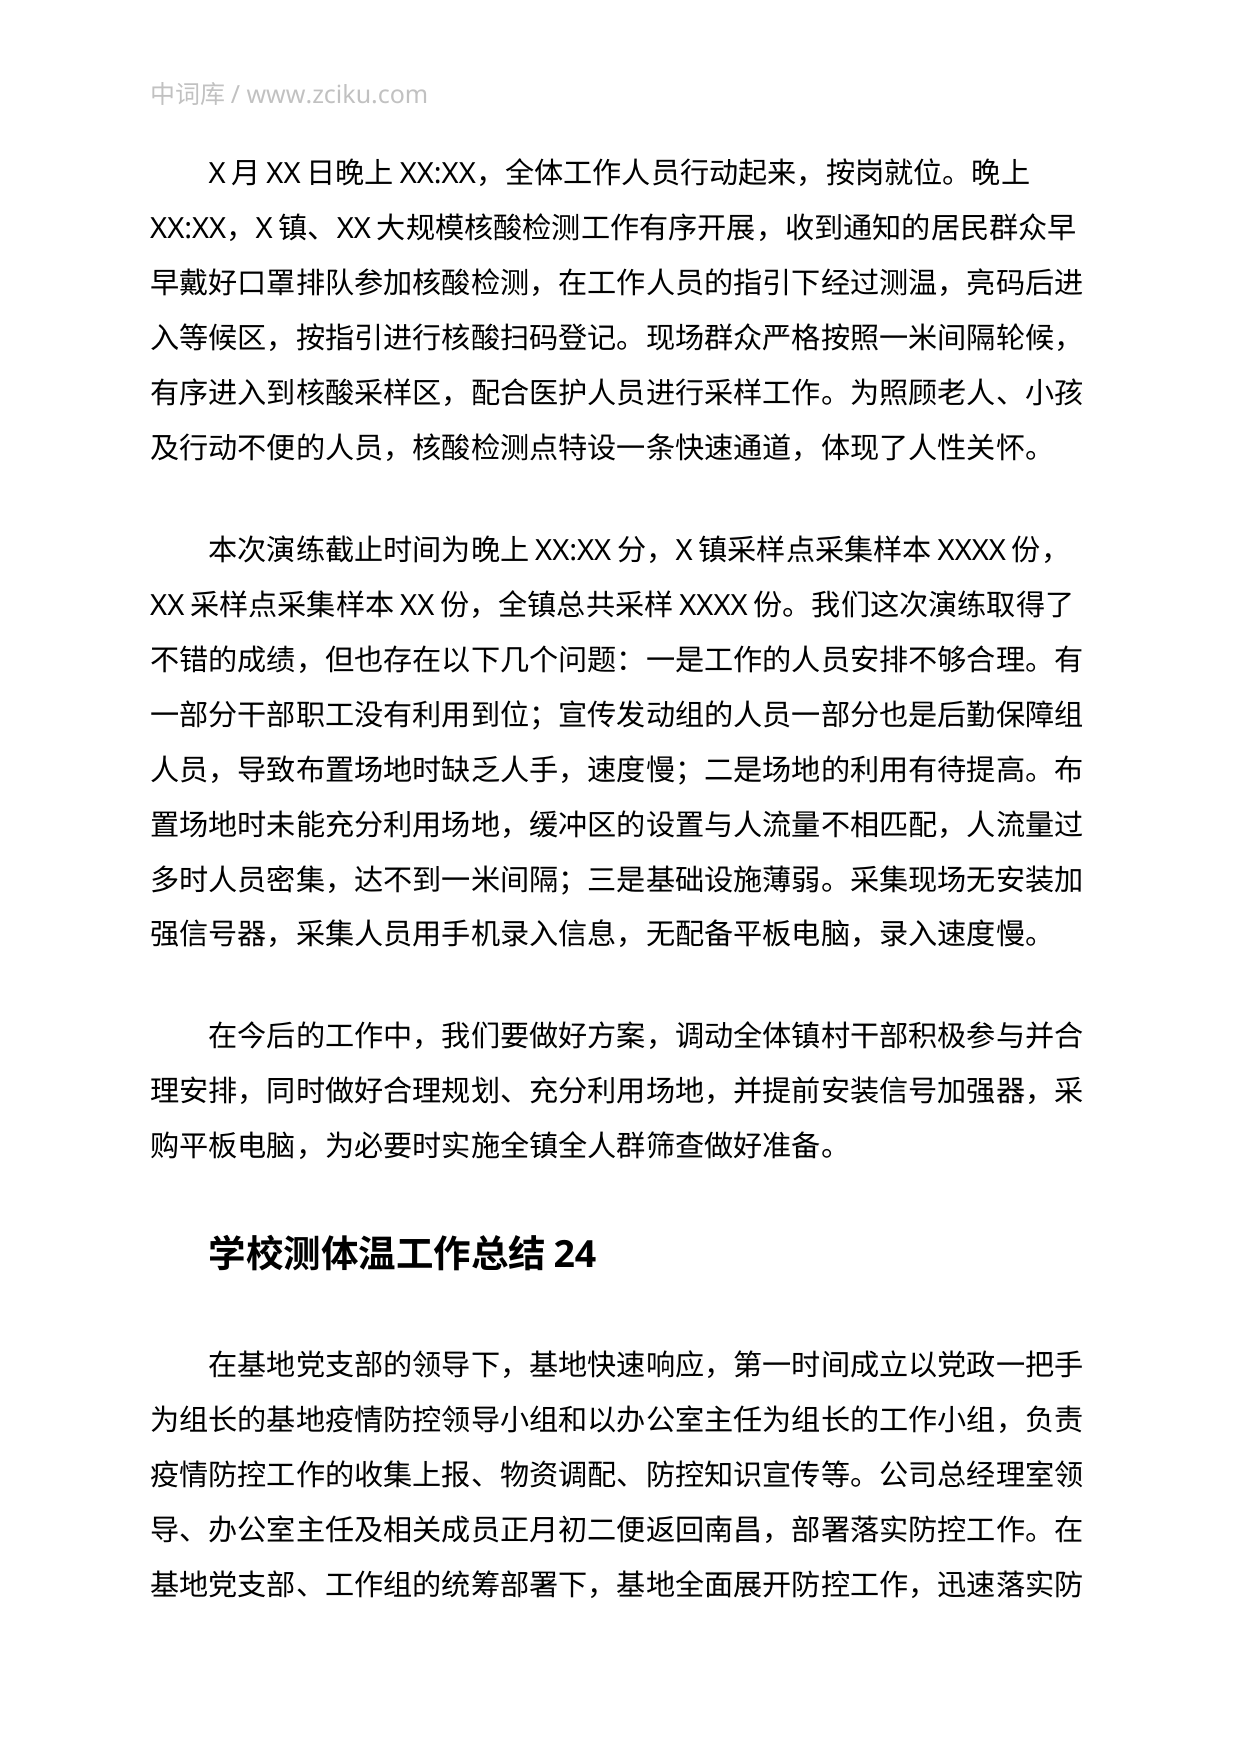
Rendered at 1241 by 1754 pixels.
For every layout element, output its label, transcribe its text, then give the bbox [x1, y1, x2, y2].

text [150, 1342, 1090, 1604]
text 本次演练截止时间为晚上XX:XX分，X镇采样点采集样本XXXX份，XX采样点采集样本XX份，全镇总共采样XXXX份。我们这次演练取得了不错的成绩，但也存在以下几个问题：一是工作的人员安排不够合理。有一部分干部职工没有利用到位；宣传发动组的人员一部分也是后勤保障组人员，导致布置场地时缺乏人手，速度慢；二是场地的利用有待提高。布置场地时未能充分利用场地，缓冲区的设置与人流量不相匹配，人流量过多时人员密集，达不到一米间隔；三是基础设施薄弱。采集现场无安装加强信号器，采集人员用手机录入信息，无配备平板电脑，录入速度慢。 [150, 526, 1090, 953]
text 学校测体温工作总结24 [150, 1224, 1090, 1279]
text 在今后的工作中，我们要做好方案，调动全体镇村干部积极参与并合理安排，同时做好合理规划、充分利用场地，并提前安装信号加强器，采购平板电脑，为必要时实施全镇全人群筛查做好准备。 [150, 1013, 1090, 1165]
text X月XX日晚上XX:XX，全体工作人员行动起来，按岗就位。晚上XX:XX，X镇、XX大规模核酸检测工作有序开展，收到通知的居民群众早早戴好口罩排队参加核酸检测，在工作人员的指引下经过测温，亮码后进入等候区，按指引进行核酸扫码登记。现场群众严格按照一米间隔轮候，有序进入到核酸采样区，配合医护人员进行采样工作。为照顾老人、小孩及行动不便的人员，核酸检测点特设一条快速通道，体现了人性关怀。 [150, 150, 1090, 467]
